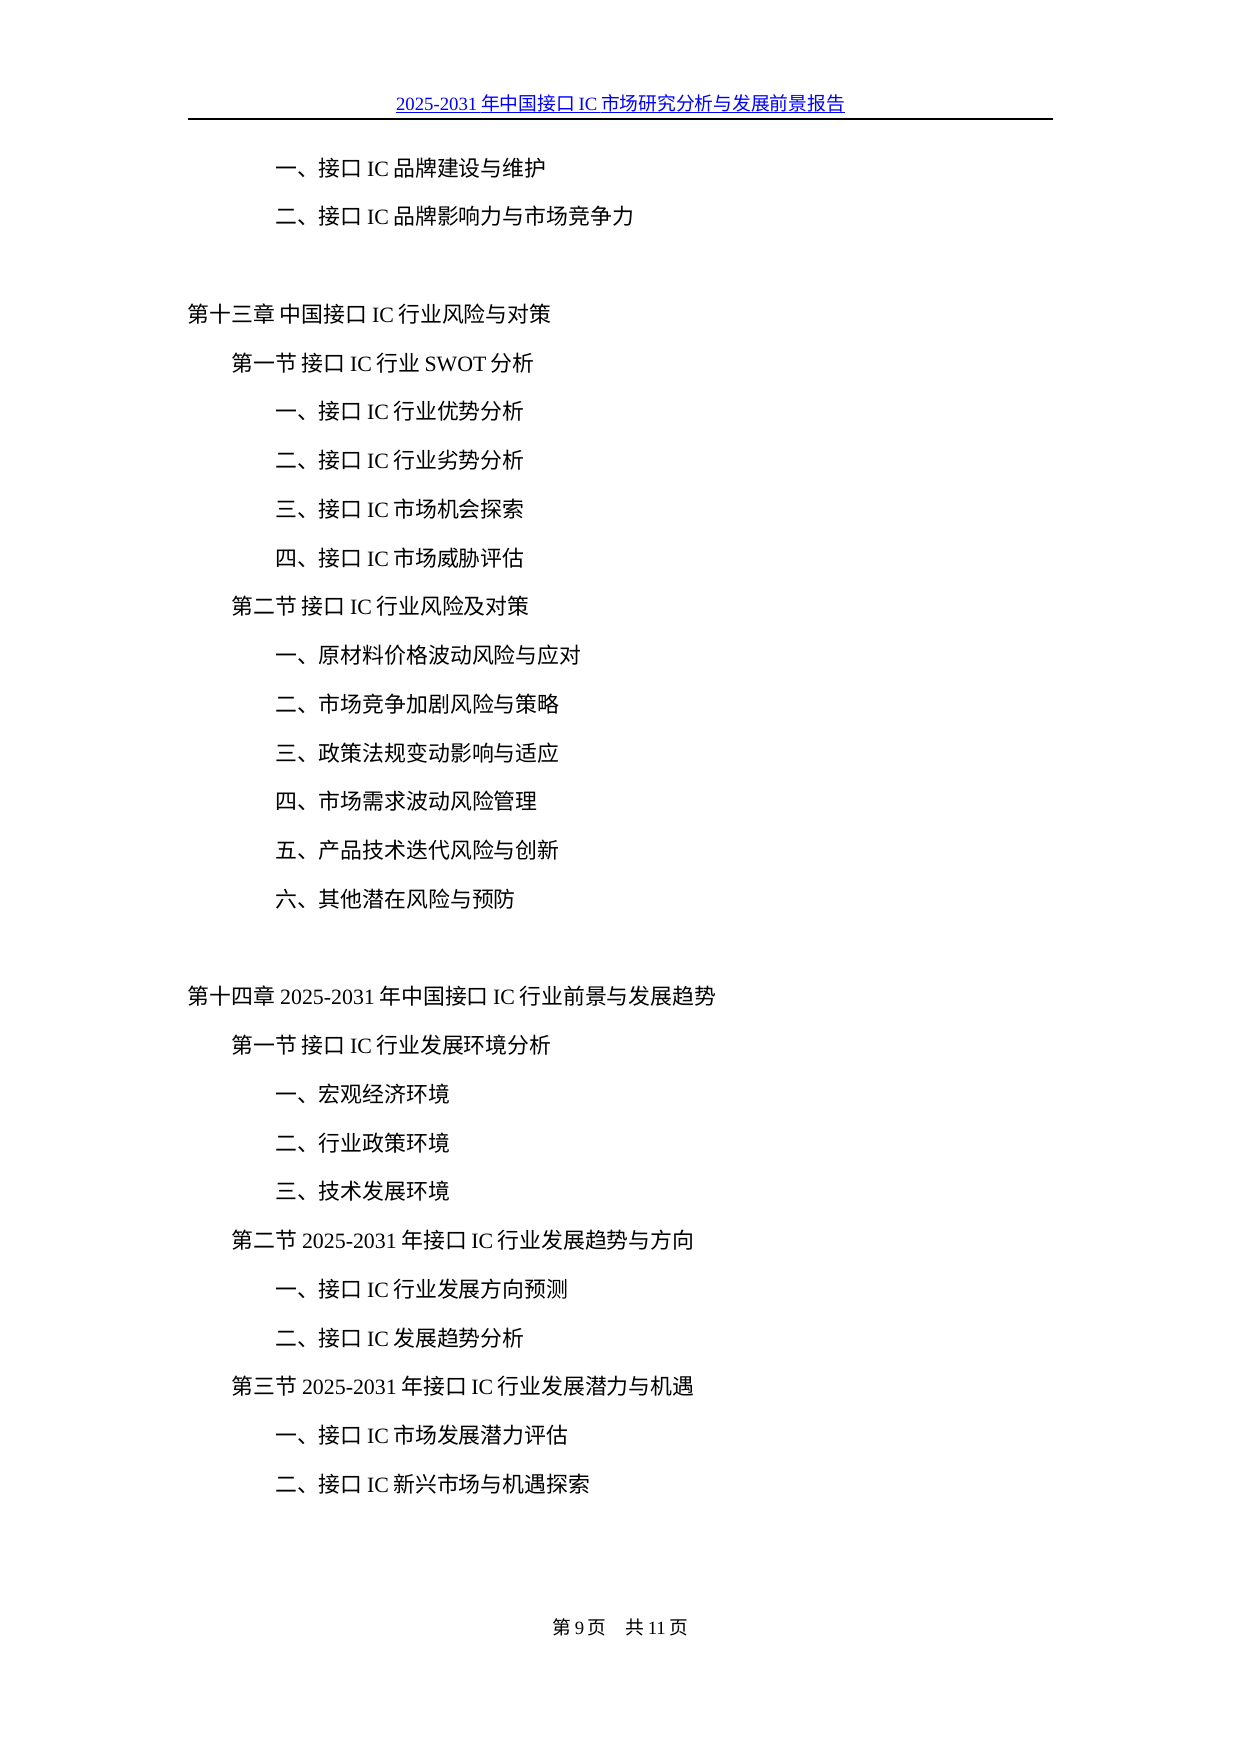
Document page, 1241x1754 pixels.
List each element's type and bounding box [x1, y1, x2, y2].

text [187, 150, 1053, 1499]
